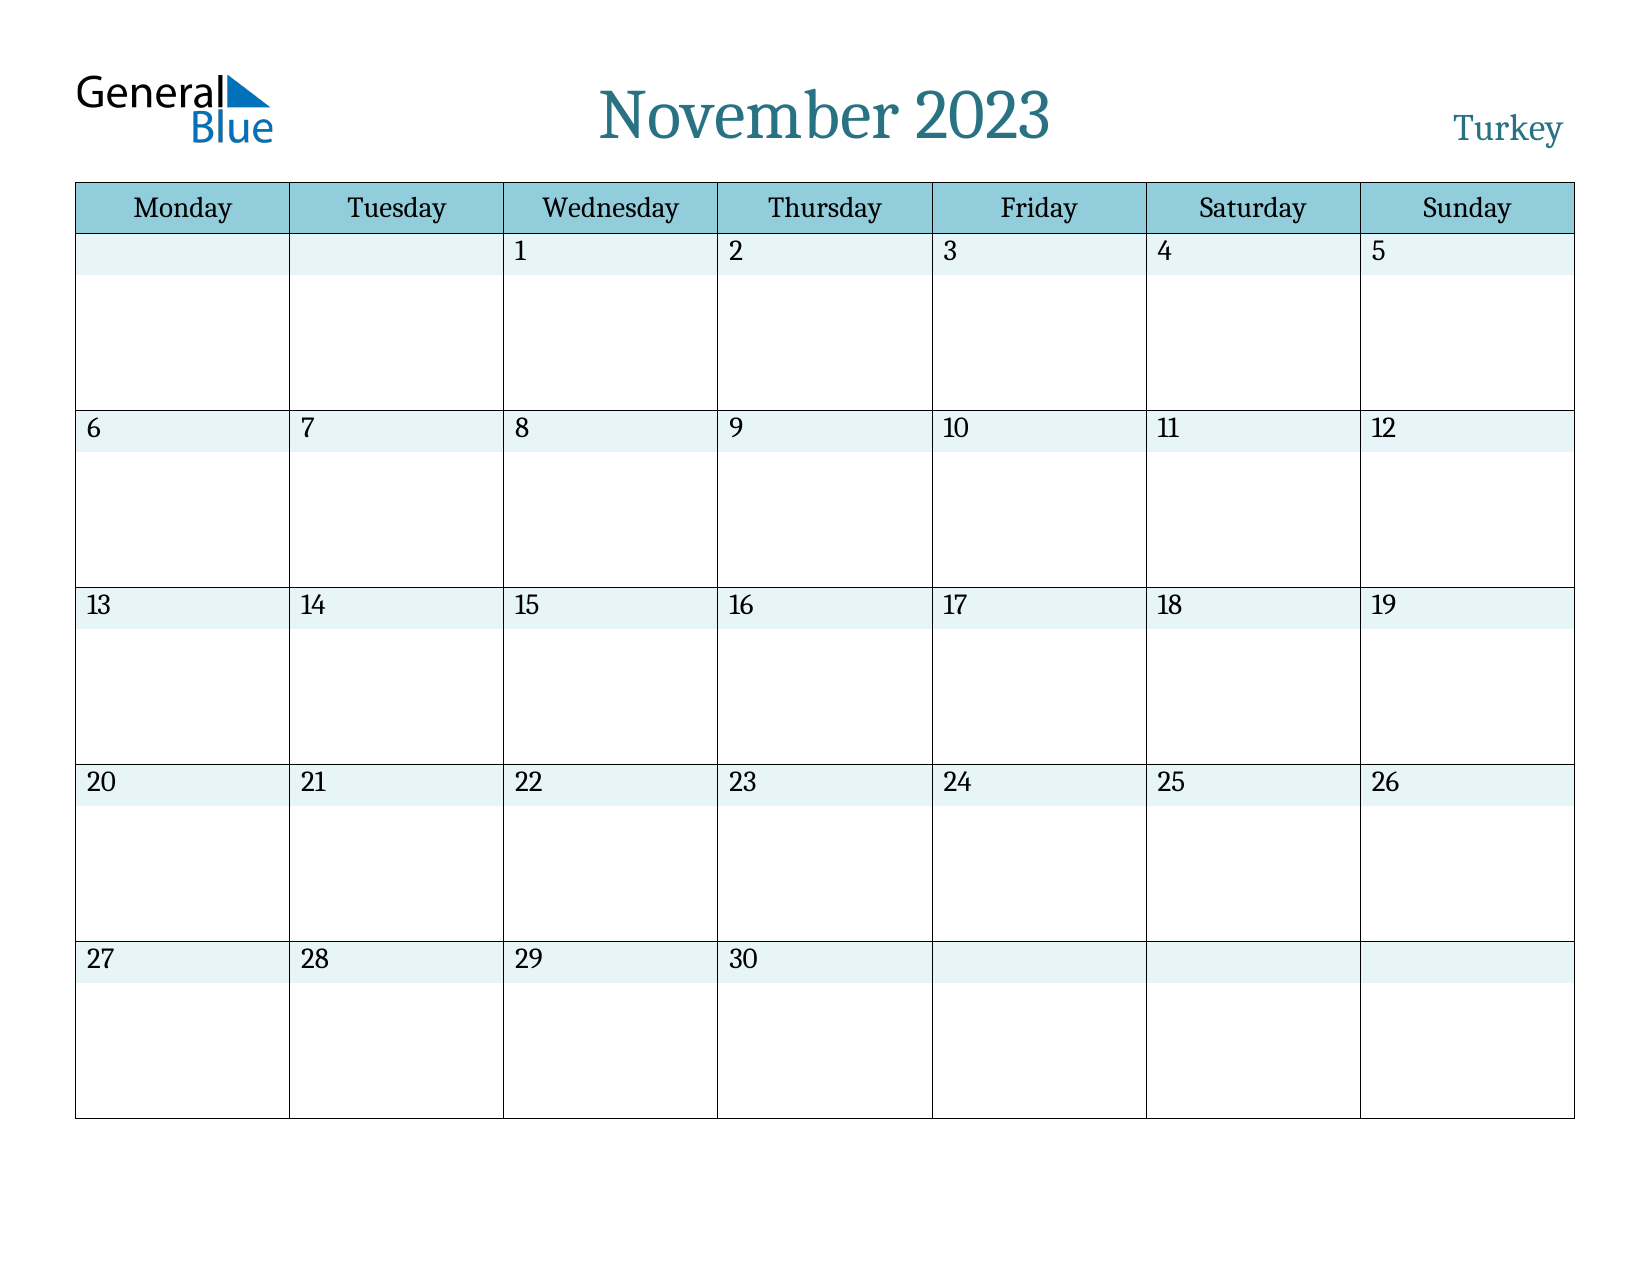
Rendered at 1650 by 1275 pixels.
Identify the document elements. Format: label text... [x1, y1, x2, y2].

table_cell [76, 275, 289, 410]
table_cell [933, 983, 1146, 1118]
table_cell [1147, 629, 1360, 764]
table_cell [290, 234, 503, 275]
table_cell 2 [718, 234, 932, 275]
table_cell [1361, 275, 1574, 410]
table_cell 8 [504, 411, 717, 452]
table_cell 22 [504, 765, 717, 806]
table_cell [76, 806, 289, 941]
table_cell Thursday [718, 183, 932, 233]
table_cell [1147, 942, 1360, 983]
table_cell Saturday [1147, 183, 1360, 233]
table_cell 24 [933, 765, 1146, 806]
table_cell 23 [718, 765, 932, 806]
table_cell Sunday [1361, 183, 1574, 233]
table_cell 5 [1361, 234, 1574, 275]
table_cell [504, 806, 717, 941]
table_cell [290, 275, 503, 410]
table_cell 7 [290, 411, 503, 452]
table_cell [933, 629, 1146, 764]
table_cell [933, 452, 1146, 587]
table_cell [290, 629, 503, 764]
table_cell [933, 806, 1146, 941]
table_cell 30 [718, 942, 932, 983]
table_cell 12 [1361, 411, 1574, 452]
table_cell [1147, 452, 1360, 587]
table_cell [1361, 983, 1574, 1118]
table_cell 19 [1361, 588, 1574, 629]
table_cell [1361, 806, 1574, 941]
table_cell 27 [76, 942, 289, 983]
table_cell Friday [933, 183, 1146, 233]
table_cell [504, 629, 717, 764]
table_cell [504, 983, 717, 1118]
table_cell [76, 983, 289, 1118]
table_cell [933, 942, 1146, 983]
table_cell [504, 275, 717, 410]
table_cell 25 [1147, 765, 1360, 806]
table_cell Monday [76, 183, 289, 233]
table_cell [1361, 452, 1574, 587]
table_cell 26 [1361, 765, 1574, 806]
table_cell [718, 629, 932, 764]
table_cell 4 [1147, 234, 1360, 275]
table_cell 15 [504, 588, 717, 629]
table_cell [718, 983, 932, 1118]
table_cell 9 [718, 411, 932, 452]
table_header [76, 75, 503, 182]
table_cell 1 [504, 234, 717, 275]
table_cell 14 [290, 588, 503, 629]
table_cell [1361, 629, 1574, 764]
table_cell [290, 983, 503, 1118]
table_cell [290, 452, 503, 587]
table_cell [933, 275, 1146, 410]
table_cell 18 [1147, 588, 1360, 629]
table_cell 10 [933, 411, 1146, 452]
table_cell 21 [290, 765, 503, 806]
table_cell [76, 629, 289, 764]
table_cell 11 [1147, 411, 1360, 452]
table_cell [290, 806, 503, 941]
table_cell 16 [718, 588, 932, 629]
table_cell [1361, 942, 1574, 983]
table_header November 2023 [504, 75, 1146, 182]
table_cell [76, 234, 289, 275]
table_cell 13 [76, 588, 289, 629]
picture [77, 75, 273, 143]
table_cell [718, 452, 932, 587]
table_header Turkey [1146, 75, 1574, 182]
table_cell [1147, 983, 1360, 1118]
table_cell [718, 806, 932, 941]
table_cell 29 [504, 942, 717, 983]
table_cell 17 [933, 588, 1146, 629]
table_cell [718, 275, 932, 410]
table_cell 3 [933, 234, 1146, 275]
table_cell Wednesday [504, 183, 717, 233]
table_cell [504, 452, 717, 587]
table_cell [76, 452, 289, 587]
table_cell [1147, 275, 1360, 410]
table_cell Tuesday [290, 183, 503, 233]
table_cell [1147, 806, 1360, 941]
table_cell 28 [290, 942, 503, 983]
table_cell 6 [76, 411, 289, 452]
table_cell 20 [76, 765, 289, 806]
